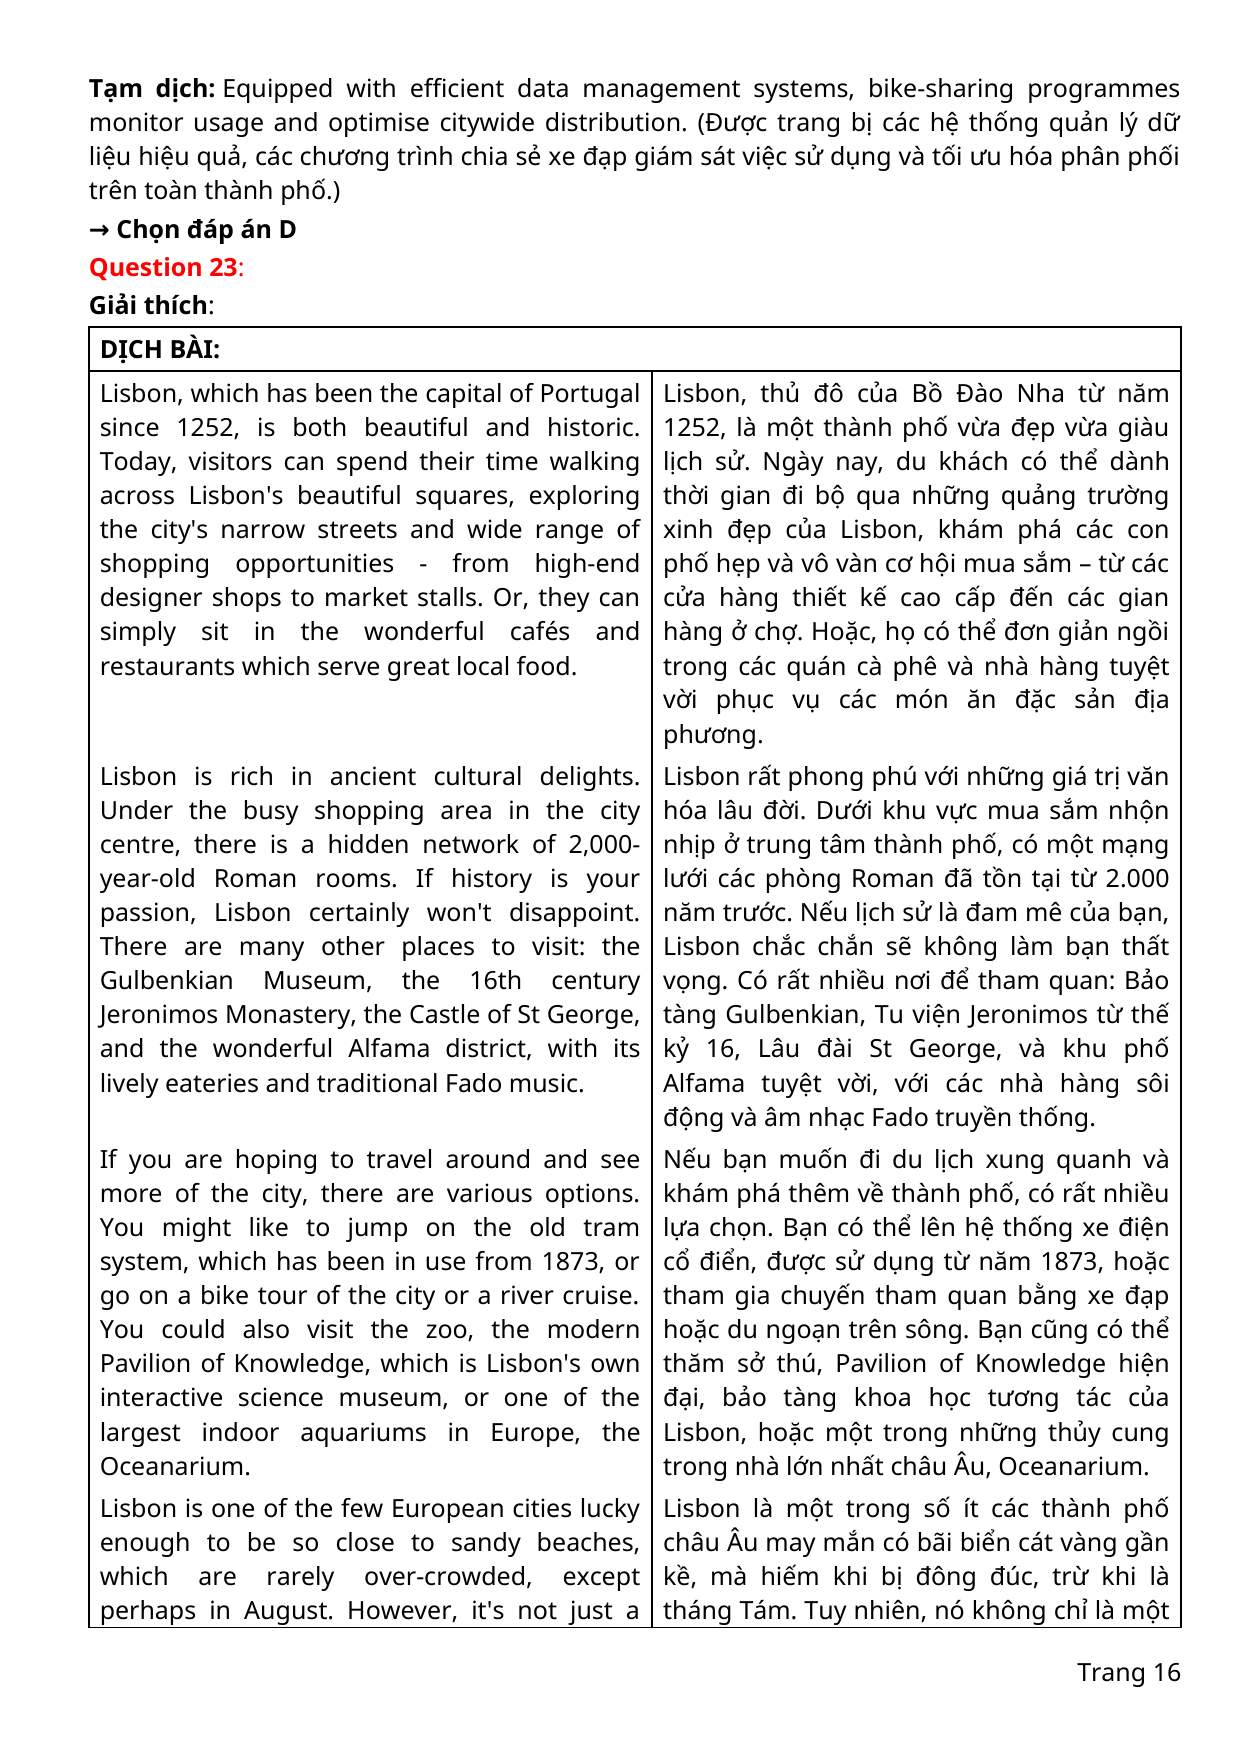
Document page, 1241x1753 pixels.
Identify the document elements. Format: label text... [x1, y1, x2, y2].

table_cell If you are hoping to travel around and see more of the city, there are various options. You might like to jump on the old tram system, which has been in use from 1873, or go on a bike tour of the city or a river cruise. You could also visit the zoo, the modern Pavilion of Knowledge, which is Lisbon's own interactive science museum, or one of the largest indoor aquariums in Europe, the Oceanarium. [90, 1138, 651, 1486]
table_header DỊCH BÀI: [90, 328, 1180, 370]
table_cell Lisbon is rich in ancient cultural delights. Under the busy shopping area in the city centre, there is a hidden network of 2,000-year-old Roman rooms. If history is your passion, Lisbon certainly won't disappoint. There are many other places to visit: the Gulbenkian Museum, the 16th century Jeronimos Monastery, the Castle of St George, and the wonderful Alfama district, with its lively eateries and traditional Fado music. [90, 755, 651, 1137]
table_cell Lisbon rất phong phú với những giá trị văn hóa lâu đời. Dưới khu vực mua sắm nhộn nhịp ở trung tâm thành phố, có một mạng lưới các phòng Roman đã tồn tại từ 2.000 năm trước. Nếu lịch sử là đam mê của bạn, Lisbon chắc chắn sẽ không làm bạn thất vọng. Có rất nhiều nơi để tham quan: Bảo tàng Gulbenkian, Tu viện Jeronimos từ thế kỷ 16, Lâu đài St George, và khu phố Alfama tuyệt vời, với các nhà hàng sôi động và âm nhạc Fado truyền thống. [653, 755, 1180, 1137]
text Giải thích: [89, 288, 1181, 322]
table_cell Lisbon, thủ đô của Bồ Đào Nha từ năm 1252, là một thành phố vừa đẹp vừa giàu lịch sử. Ngày nay, du khách có thể dành thời gian đi bộ qua những quảng trường xinh đẹp của Lisbon, khám phá các con phố hẹp và vô vàn cơ hội mua sắm – từ các cửa hàng thiết kế cao cấp đến các gian hàng ở chợ. Hoặc, họ có thể đơn giản ngồi trong các quán cà phê và nhà hàng tuyệt vời phục vụ các món ăn đặc sản địa phương. [653, 372, 1180, 754]
text → Chọn đáp án D [89, 211, 1181, 245]
table_cell Lisbon, which has been the capital of Portugal since 1252, is both beautiful and historic. Today, visitors can spend their time walking across Lisbon's beautiful squares, exploring the city's narrow streets and wide range of shopping opportunities - from high-end designer shops to market stalls. Or, they can simply sit in the wonderful cafés and restaurants which serve great local food. [90, 372, 651, 754]
text Tạm dịch: Equipped with efficient data management systems, bike-sharing programmes monitor usage and optimise citywide distribution. (Được trang bị các hệ thống quản lý dữ liệu hiệu quả, các chương trình chia sẻ xe đạp giám sát việc sử dụng và tối ưu hóa phân phối trên toàn thành phố.) [89, 71, 1181, 207]
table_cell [653, 1486, 1180, 1627]
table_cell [90, 1486, 651, 1627]
table_cell Nếu bạn muốn đi du lịch xung quanh và khám phá thêm về thành phố, có rất nhiều lựa chọn. Bạn có thể lên hệ thống xe điện cổ điển, được sử dụng từ năm 1873, hoặc tham gia chuyến tham quan bằng xe đạp hoặc du ngoạn trên sông. Bạn cũng có thể thăm sở thú, Pavilion of Knowledge hiện đại, bảo tàng khoa học tương tác của Lisbon, hoặc một trong những thủy cung trong nhà lớn nhất châu Âu, Oceanarium. [653, 1138, 1180, 1486]
text Question 23: [89, 249, 1181, 283]
